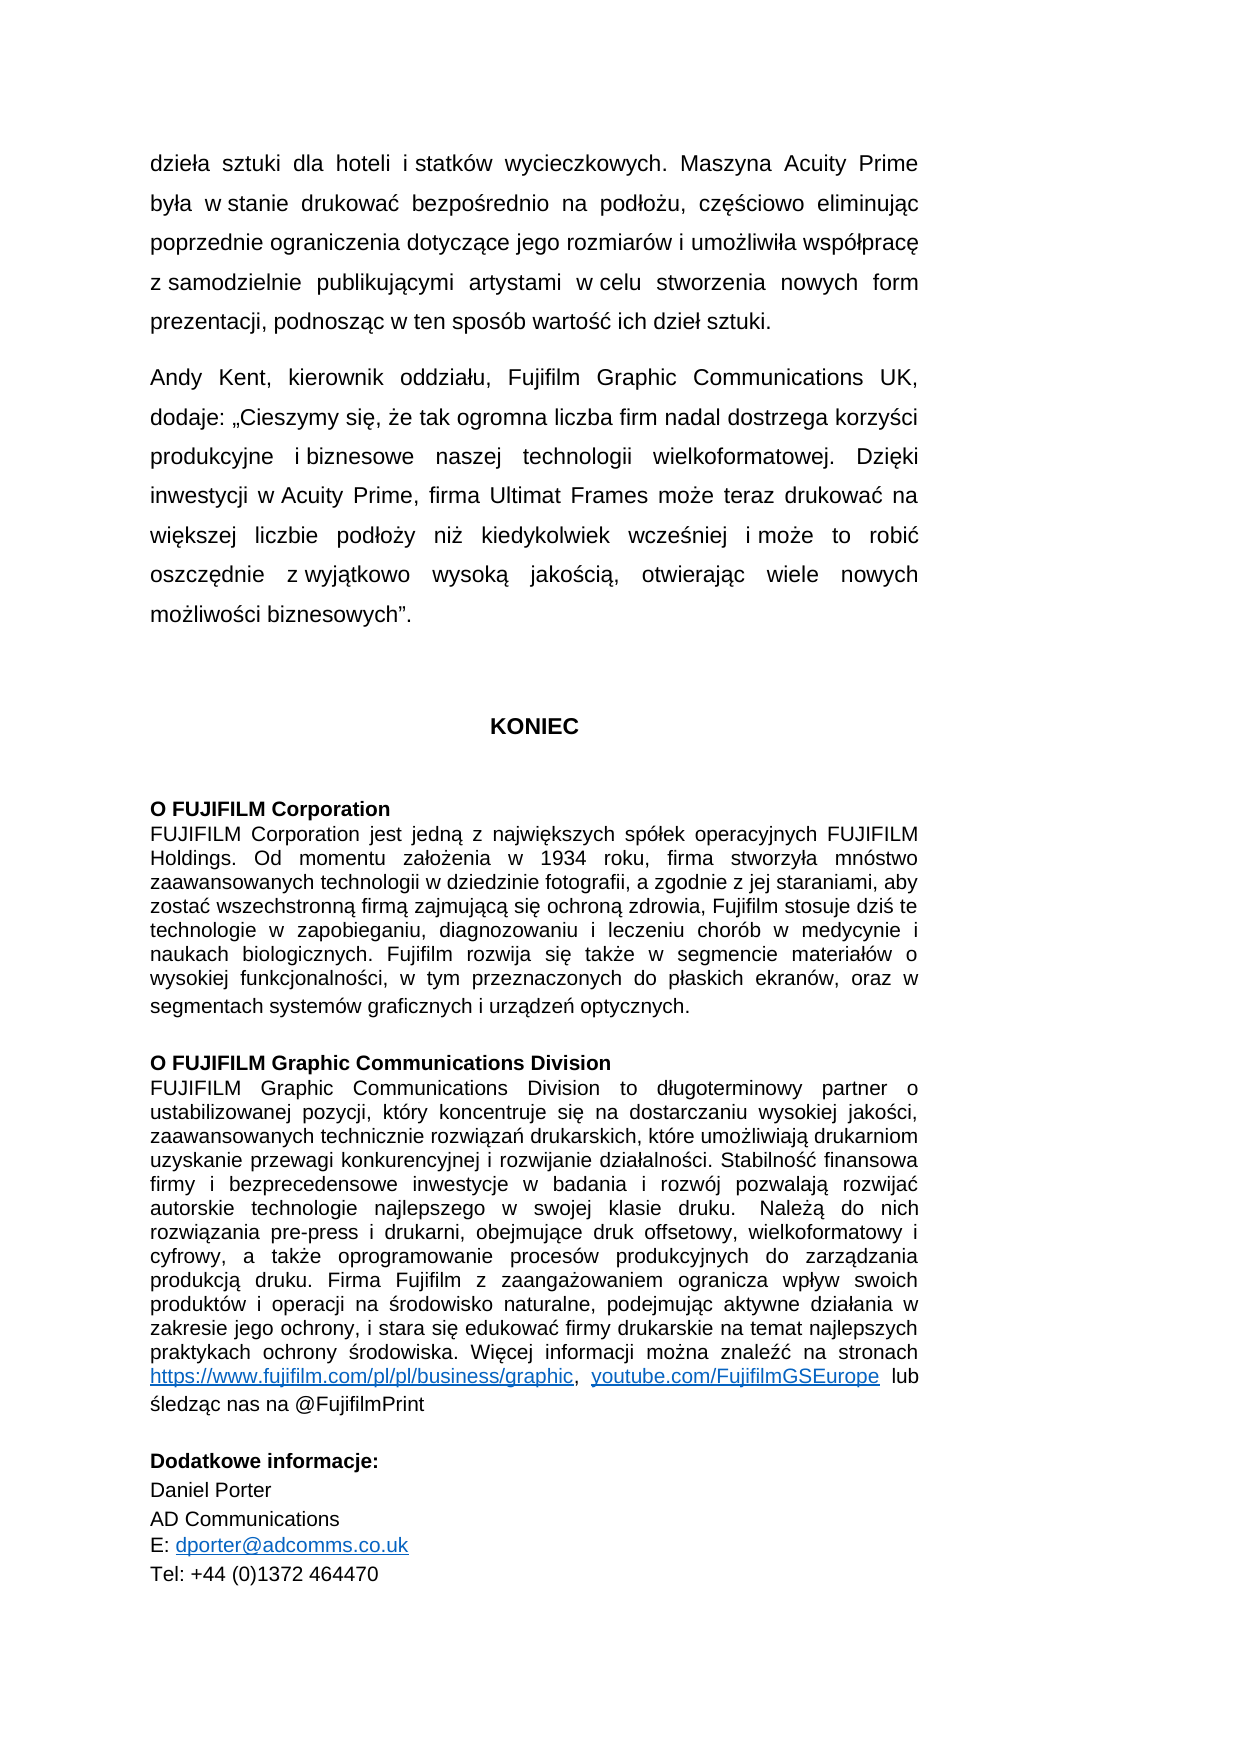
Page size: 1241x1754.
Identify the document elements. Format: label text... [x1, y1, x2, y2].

text Daniel Porter [150, 1474, 919, 1502]
text O FUJIFILM Corporation [150, 793, 919, 822]
text Dodatkowe informacje: [150, 1445, 919, 1474]
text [150, 150, 919, 334]
text E: dporter@adcomms.co.uk [150, 1531, 919, 1558]
text FUJIFILM Corporation jest jedną z największych spółek operacyjnych FUJIFILM Holdings. Od momentu założenia w 1934 roku, firma stworzyła mnóstwo zaawansowanych technologii w dziedzinie fotografii, a zgodnie z jej staraniami, aby zostać wszechstronną firmą zajmującą się ochroną zdrowia, Fujifilm stosuje dziś te technologie w zapobieganiu, diagnozowaniu i leczeniu chorób w medycynie i naukach biologicznych. Fujifilm rozwija się także w segmencie materiałów o wysokiej funkcjonalności, w tym przeznaczonych do płaskich ekranów, oraz w segmentach systemów graficznych i urządzeń optycznych. [150, 822, 919, 1018]
text Tel: +44 (0)1372 464470 [150, 1558, 919, 1586]
text KONIEC [150, 713, 919, 739]
text O FUJIFILM Graphic Communications Division [150, 1047, 919, 1076]
text AD Communications [150, 1502, 919, 1531]
text FUJIFILM Graphic Communications Division to długoterminowy partner o ustabilizowanej pozycji, który koncentruje się na dostarczaniu wysokiej jakości, zaawansowanych technicznie rozwiązań drukarskich, które umożliwiają drukarniom uzyskanie przewagi konkurencyjnej i rozwijanie działalności. Stabilność finansowa firmy i bezprecedensowe inwestycje w badania i rozwój pozwalają rozwijać autorskie technologie najlepszego w swojej klasie druku. Należą do nich rozwiązania pre-press i drukarni, obejmujące druk offsetowy, wielkoformatowy i cyfrowy, a także oprogramowanie procesów produkcyjnych do zarządzania produkcją druku. Firma Fujifilm z zaangażowaniem ogranicza wpływ swoich produktów i operacji na środowisko naturalne, podejmując aktywne działania w zakresie jego ochrony, i stara się edukować firmy drukarskie na temat najlepszych praktykach ochrony środowiska. Więcej informacji można znaleźć na stronach https://www.fujifilm.com/pl/pl/business/graphic, youtube.com/FujifilmGSEurope lub śledząc nas na @FujifilmPrint [150, 1076, 919, 1416]
text Andy Kent, kierownik oddziału, Fujifilm Graphic Communications UK, dodaje: „Cieszymy się, że tak ogromna liczba firm nadal dostrzega korzyści produkcyjne i biznesowe naszej technologii wielkoformatowej. Dzięki inwestycji w Acuity Prime, firma Ultimat Frames może teraz drukować na większej liczbie podłoży niż kiedykolwiek wcześniej i może to robić oszczędnie z wyjątkowo wysoką jakością, otwierając wiele nowych możliwości biznesowych”. [150, 364, 919, 627]
